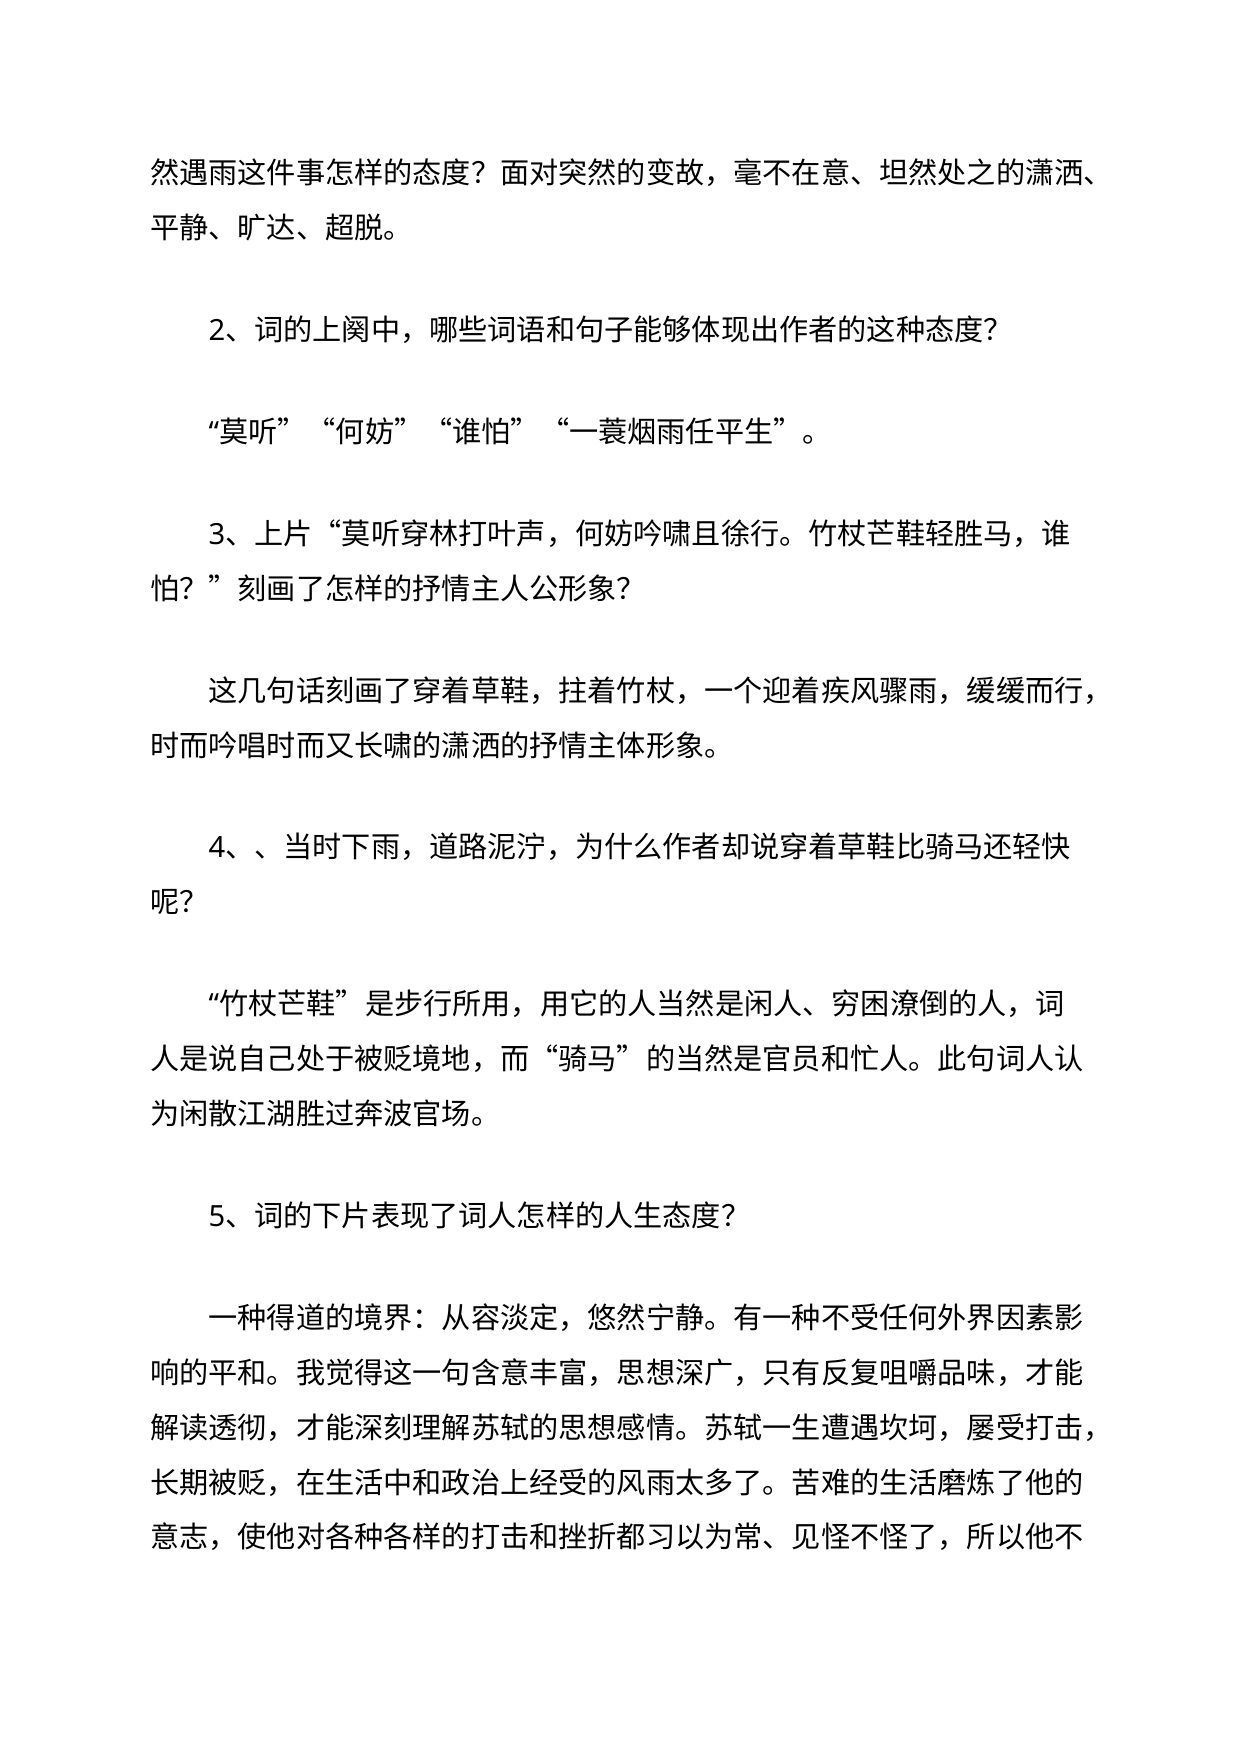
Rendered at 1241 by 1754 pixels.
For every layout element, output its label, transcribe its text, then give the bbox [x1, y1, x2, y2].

text 4、、当时下雨，道路泥泞，为什么作者却说穿着草鞋比骑马还轻快呢？ [150, 824, 1090, 921]
text 5、词的下片表现了词人怎样的人生态度？ [150, 1192, 1090, 1235]
text “竹杖芒鞋”是步行所用，用它的人当然是闲人、穷困潦倒的人，词人是说自己处于被贬境地，而“骑马”的当然是官员和忙人。此句词人认为闲散江湖胜过奔波官场。 [150, 981, 1090, 1133]
text “莫听”“何妨”“谁怕”“一蓑烟雨任平生”。 [150, 409, 1090, 451]
text 3、上片“莫听穿林打叶声，何妨吟啸且徐行。竹杖芒鞋轻胜马，谁怕？”刻画了怎样的抒情主人公形象？ [150, 511, 1090, 608]
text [150, 1294, 1090, 1556]
text 2、词的上阕中，哪些词语和句子能够体现出作者的这种态度？ [150, 307, 1090, 349]
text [150, 150, 1090, 247]
text 这几句话刻画了穿着草鞋，拄着竹杖，一个迎着疾风骤雨，缓缓而行，时而吟唱时而又长啸的潇洒的抒情主体形象。 [150, 667, 1090, 764]
